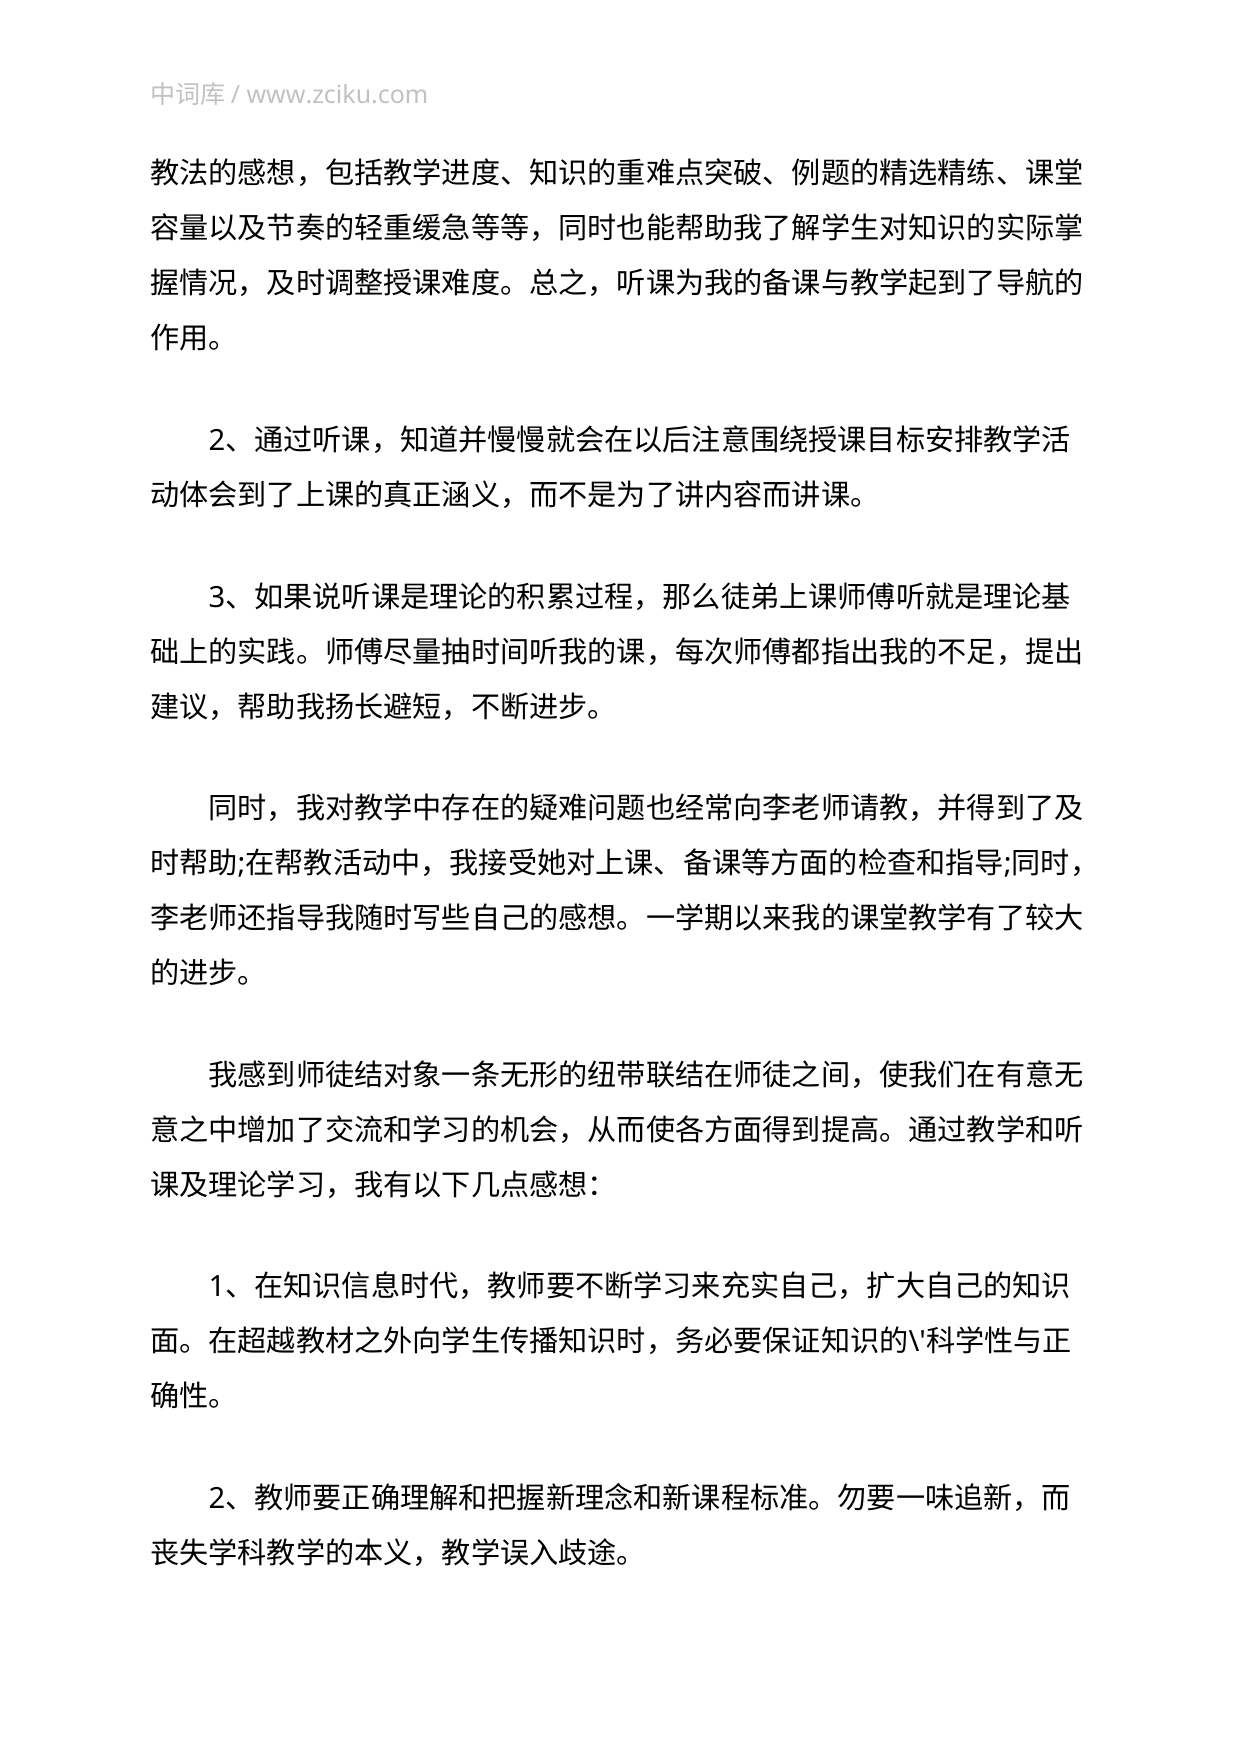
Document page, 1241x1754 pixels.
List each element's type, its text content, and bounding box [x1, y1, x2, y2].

text 同时，我对教学中存在的疑难问题也经常向李老师请教，并得到了及时帮助;在帮教活动中，我接受她对上课、备课等方面的检查和指导;同时，李老师还指导我随时写些自己的感想。一学期以来我的课堂教学有了较大的进步。 [150, 785, 1090, 992]
text 2、教师要正确理解和把握新理念和新课程标准。勿要一味追新，而丧失学科教学的本义，教学误入歧途。 [150, 1475, 1090, 1572]
text 1、在知识信息时代，教师要不断学习来充实自己，扩大自己的知识面。在超越教材之外向学生传播知识时，务必要保证知识的\'科学性与正确性。 [150, 1263, 1090, 1415]
text 我感到师徒结对象一条无形的纽带联结在师徒之间，使我们在有意无意之中增加了交流和学习的机会，从而使各方面得到提高。通过教学和听课及理论学习，我有以下几点感想： [150, 1051, 1090, 1203]
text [150, 150, 1090, 357]
text 3、如果说听课是理论的积累过程，那么徒弟上课师傅听就是理论基础上的实践。师傅尽量抽时间听我的课，每次师傅都指出我的不足，提出建议，帮助我扬长避短，不断进步。 [150, 573, 1090, 725]
text 2、通过听课，知道并慢慢就会在以后注意围绕授课目标安排教学活动体会到了上课的真正涵义，而不是为了讲内容而讲课。 [150, 416, 1090, 514]
